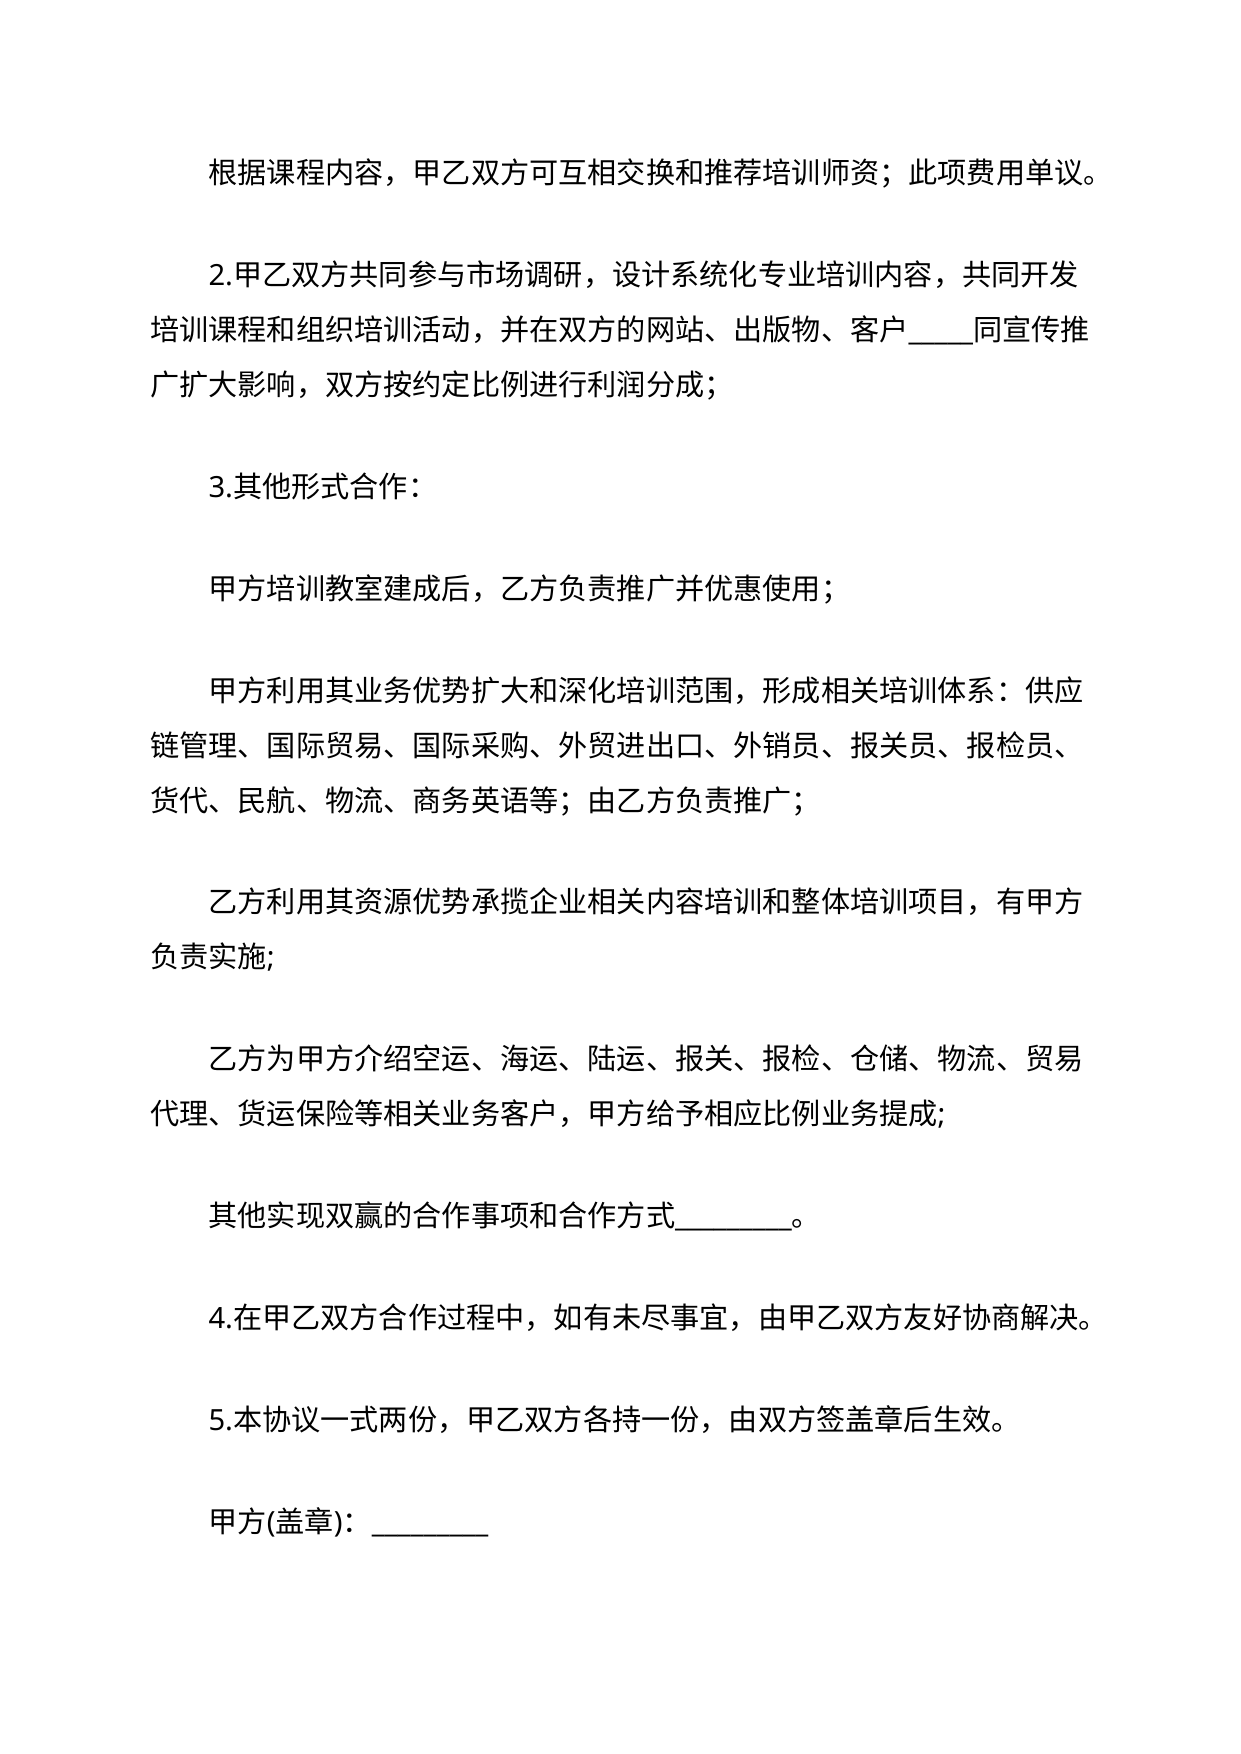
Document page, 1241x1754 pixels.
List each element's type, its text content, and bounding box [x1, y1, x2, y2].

text 其他实现双赢的合作事项和合作方式_________。 [150, 1193, 1090, 1235]
text 甲方利用其业务优势扩大和深化培训范围，形成相关培训体系：供应链管理、国际贸易、国际采购、外贸进出口、外销员、报关员、报检员、货代、民航、物流、商务英语等；由乙方负责推广； [150, 667, 1090, 819]
text 3.其他形式合作： [150, 463, 1090, 506]
text 2.甲乙双方共同参与市场调研，设计系统化专业培训内容，共同开发培训课程和组织培训活动，并在双方的网站、出版物、客户_____同宣传推广扩大影响，双方按约定比例进行利润分成； [150, 252, 1090, 404]
text 5.本协议一式两份，甲乙双方各持一份，由双方签盖章后生效。 [150, 1397, 1090, 1439]
text 4.在甲乙双方合作过程中，如有未尽事宜，由甲乙双方友好协商解决。 [150, 1294, 1090, 1337]
text 乙方为甲方介绍空运、海运、陆运、报关、报检、仓储、物流、贸易代理、货运保险等相关业务客户，甲方给予相应比例业务提成; [150, 1036, 1090, 1133]
text 根据课程内容，甲乙双方可互相交换和推荐培训师资；此项费用单议。 [150, 150, 1090, 192]
text 乙方利用其资源优势承揽企业相关内容培训和整体培训项目，有甲方负责实施; [150, 879, 1090, 976]
text 甲方(盖章)：_________ [150, 1498, 1090, 1541]
text 甲方培训教室建成后，乙方负责推广并优惠使用； [150, 566, 1090, 608]
